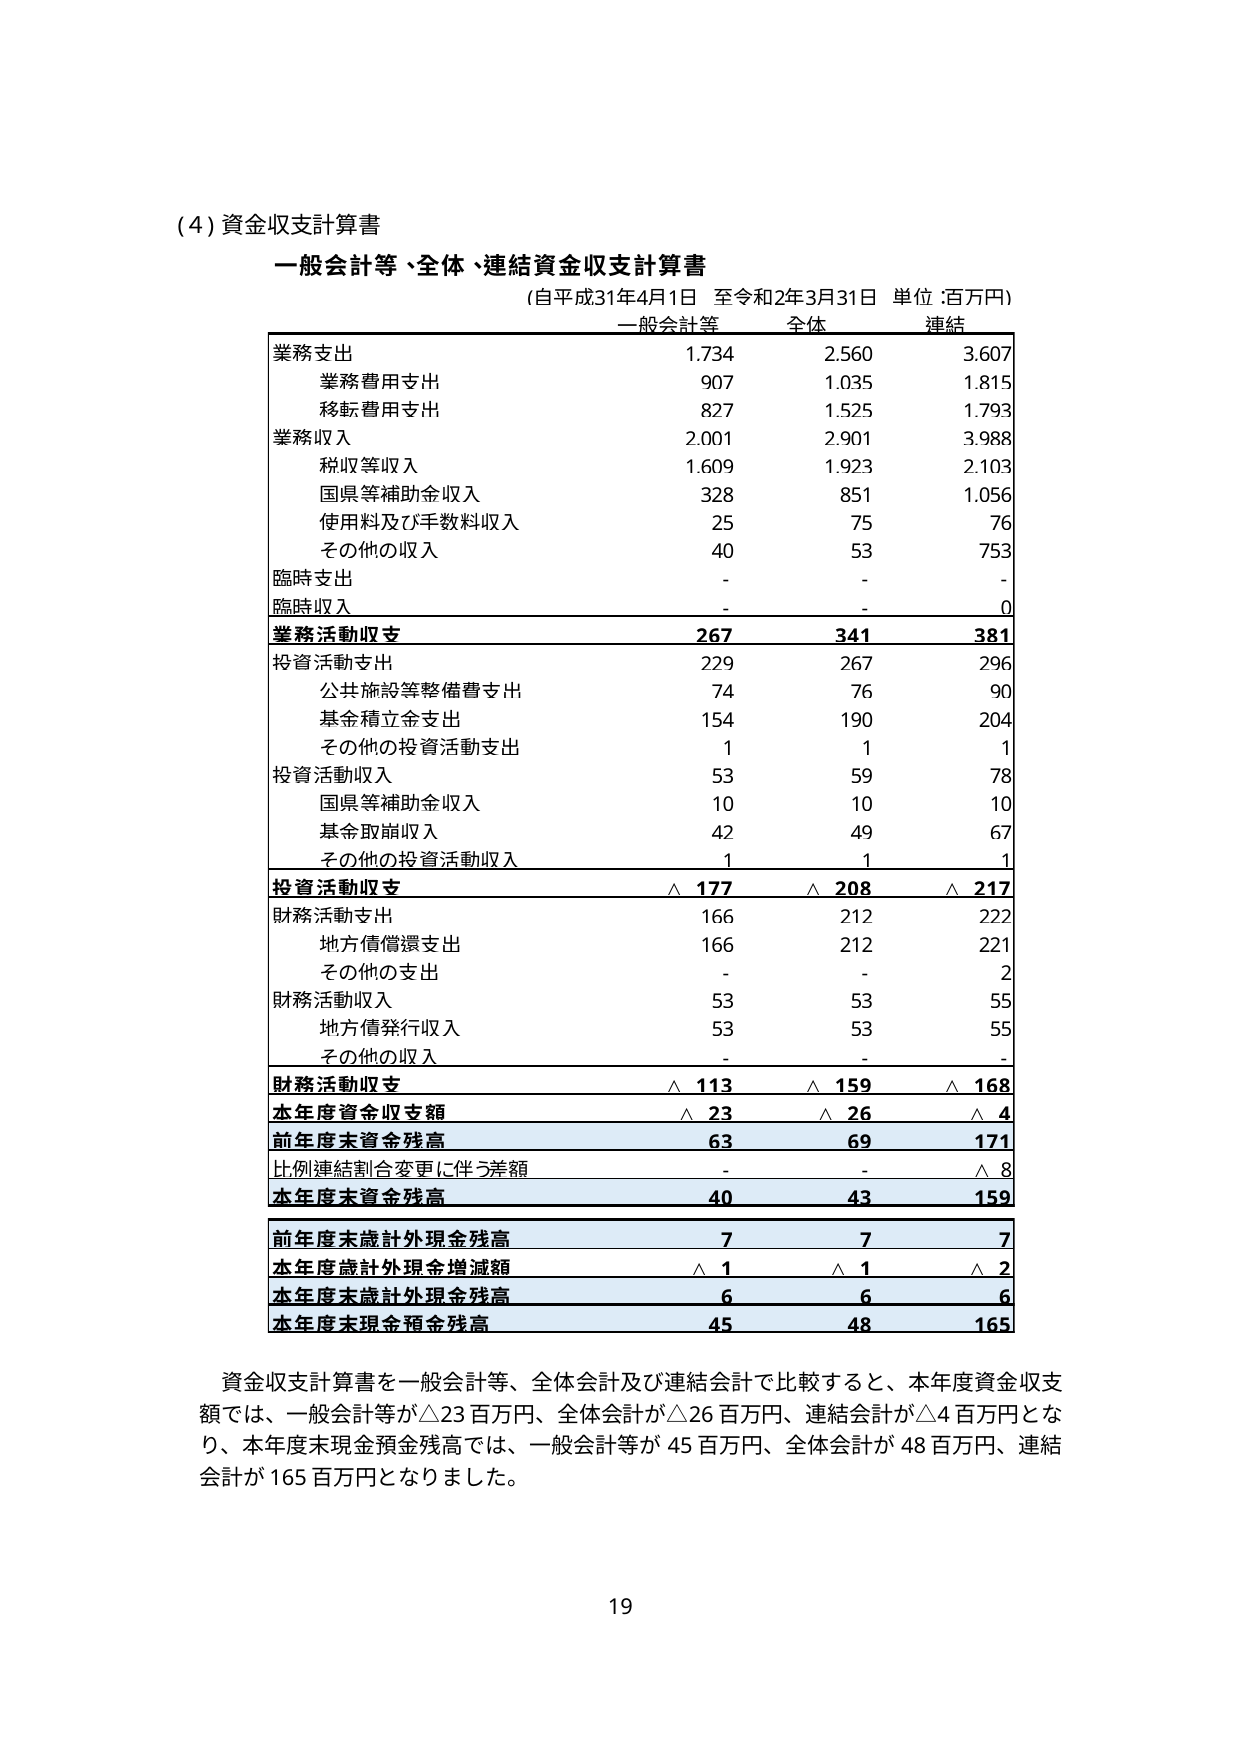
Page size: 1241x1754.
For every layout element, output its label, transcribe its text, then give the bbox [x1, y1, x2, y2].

text 資金収支計算書を一般会計等、全体会計及び連結会計で比較すると、本年度資金収支額では、一般会計等が△23百万円、全体会計が△26百万円、連結会計が△4百万円となり、本年度末現金預金残高では、一般会計等が45百万円、全体会計が48百万円、連結会計が165百万円となりました。 [199, 1365, 1063, 1492]
list 資金収支計算書 [177, 207, 1063, 240]
